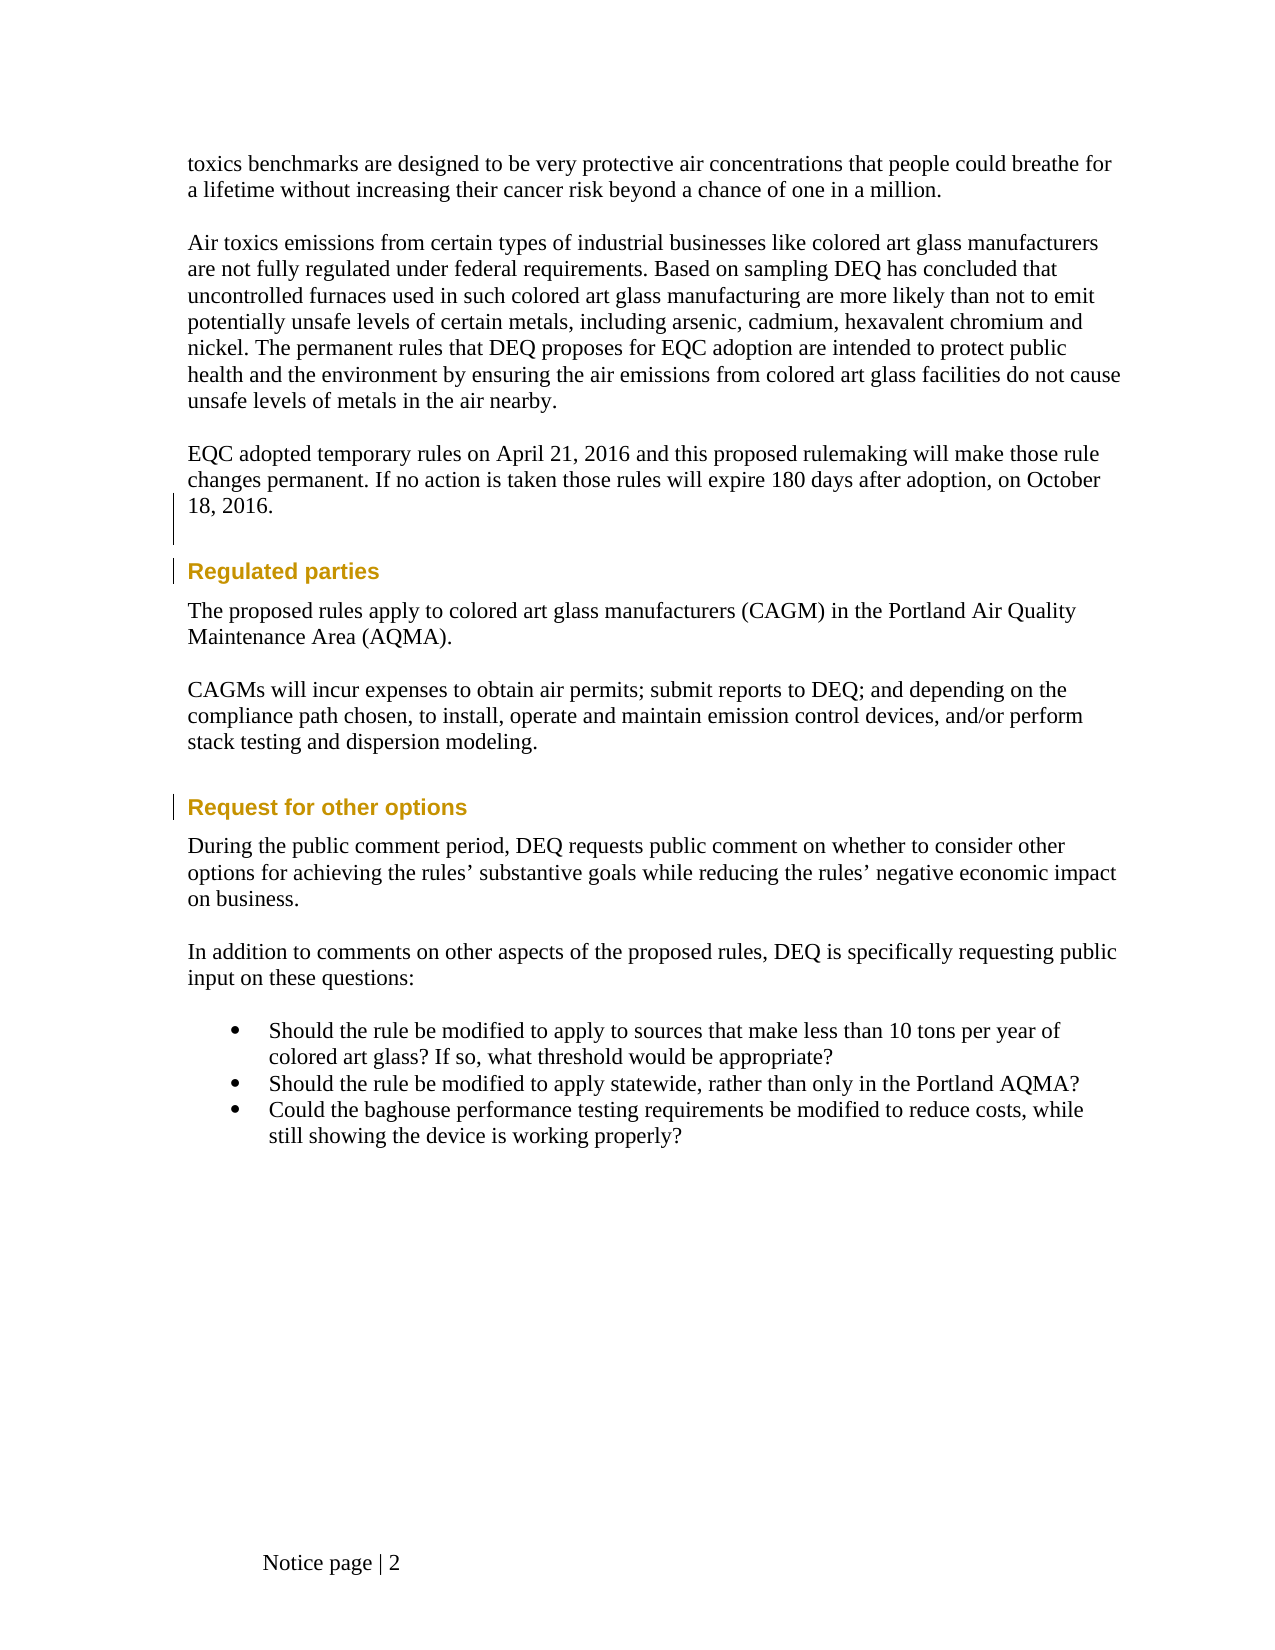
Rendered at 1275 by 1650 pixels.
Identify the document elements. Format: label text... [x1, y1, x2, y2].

list Should the rule be modified to apply statewide, rather than only in the Portland AQMA? [231, 1070, 1123, 1096]
text During the public comment period, DEQ requests public comment on whether to consider other options for achieving the rules’ substantive goals while reducing the rules’ negative economic impact on business. [187, 832, 1123, 912]
subtitle Request for other options [187, 794, 1125, 820]
subtitle Regulated parties [187, 558, 1125, 584]
text Air toxics emissions from certain types of industrial businesses like colored art glass manufacturers are not fully regulated under federal requirements. Based on sampling DEQ has concluded that uncontrolled furnaces used in such colored art glass manufacturing are more likely than not to emit potentially unsafe levels of certain metals, including arsenic, cadmium, hexavalent chromium and nickel. The permanent rules that DEQ proposes for EQC adoption are intended to protect public health and the environment by ensuring the air emissions from colored art glass facilities do not cause unsafe levels of metals in the air nearby. [187, 229, 1123, 413]
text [187, 150, 1123, 203]
list Should the rule be modified to apply to sources that make less than 10 tons per year of colored art glass? If so, what threshold would be appropriate? [231, 1017, 1123, 1070]
list Could the baghouse performance testing requirements be modified to reduce costs, while still showing the device is working properly? [231, 1096, 1123, 1149]
text EQC adopted temporary rules on April 21, 2016 and this proposed rulemaking will make those rule changes permanent. If no action is taken those rules will expire 180 days after adoption, on October 18, 2016. [187, 440, 1123, 519]
text The proposed rules apply to colored art glass manufacturers (CAGM) in the Portland Air Quality Maintenance Area (AQMA). [187, 597, 1123, 649]
text In addition to comments on other aspects of the proposed rules, DEQ is specifically requesting public input on these questions: [187, 938, 1123, 991]
text CAGMs will incur expenses to obtain air permits; submit reports to DEQ; and depending on the compliance path chosen, to install, operate and maintain emission control devices, and/or perform stack testing and dispersion modeling. [187, 676, 1123, 755]
